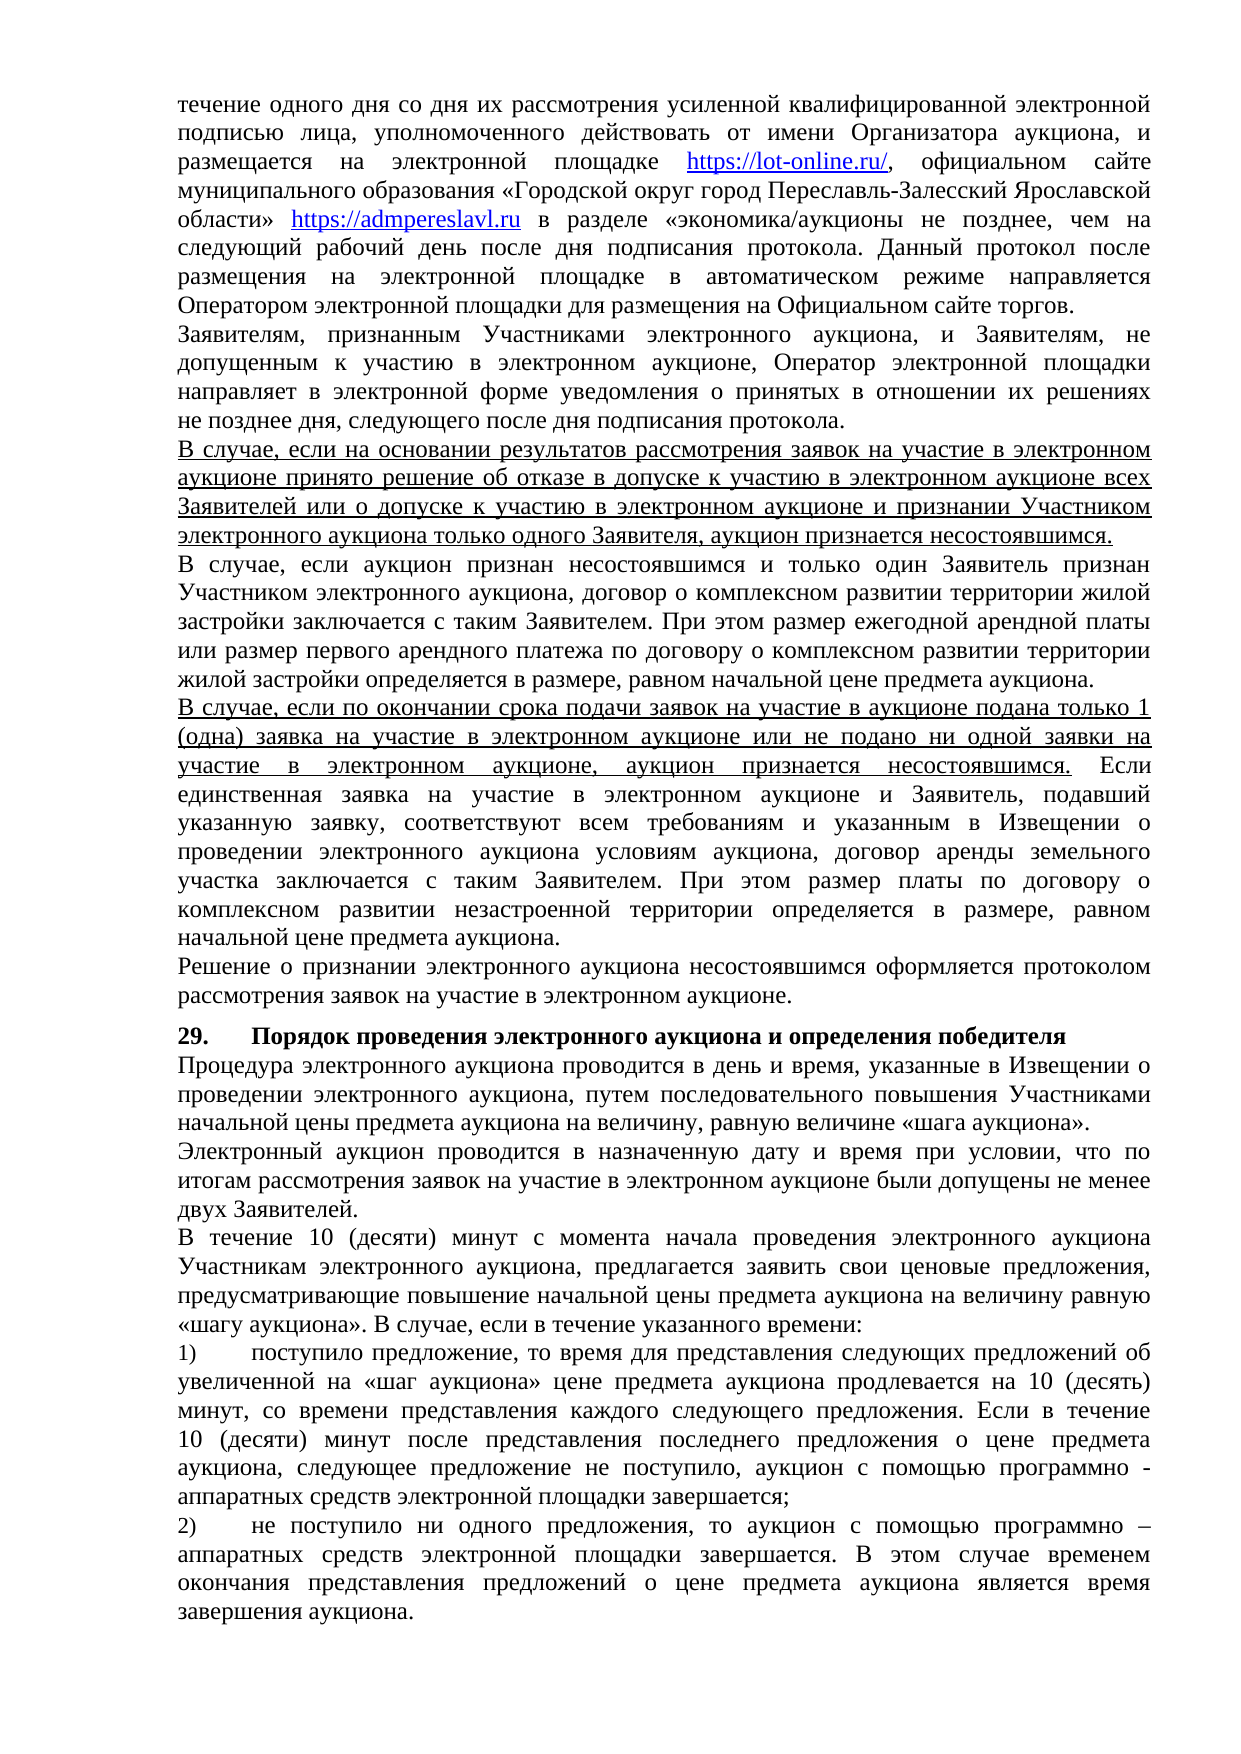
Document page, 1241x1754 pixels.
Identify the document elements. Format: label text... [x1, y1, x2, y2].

text Решение о признании электронного аукциона несостоявшимся оформляется протоколом рассмотрения заявок на участие в электронном аукционе. [177, 951, 1152, 1009]
text В случае, если на основании результатов рассмотрения заявок на участие в электронном аукционе принято решение об отказе в допуске к участию в электронном аукционе всех Заявителей или о допуске к участию в электронном аукционе и признании Участником электронного аукциона только одного Заявителя, аукцион признается несостоявшимся. [177, 460, 1152, 487]
list Порядок проведения электронного аукциона и определения победителя [177, 1021, 1152, 1050]
text В случае, если аукцион признан несостоявшимся и только один Заявитель признан Участником электронного аукциона, договор о комплексном развитии территории жилой застройки заключается с таким Заявителем. При этом размер ежегодной арендной платы или размер первого арендного платежа по договору о комплексном развитии территории жилой застройки определяется в размере, равном начальной цене предмета аукциона. [177, 549, 1152, 692]
text В случае, если на основании результатов рассмотрения заявок на участие в электронном аукционе принято решение об отказе в допуске к участию в электронном аукционе всех Заявителей или о допуске к участию в электронном аукционе и признании Участником электронного аукциона только одного Заявителя, аукцион признается несостоявшимся. [177, 488, 1152, 516]
text В случае, если по окончании срока подачи заявок на участие в аукционе подана только 1 (одна) заявка на участие в электронном аукционе или не подано ни одной заявки на участие в электронном аукционе, аукцион признается несостоявшимся. Если единственная заявка на участие в электронном аукционе и Заявитель, подавший указанную заявку, соответствуют всем требованиям и указанным в Извещении о проведении электронного аукциона условиям аукциона, договор аренды земельного участка заключается с таким Заявителем. При этом размер платы по договору о комплексном развитии незастроенной территории определяется в размере, равном начальной цене предмета аукциона. [177, 692, 1152, 746]
text В течение 10 (десяти) минут с момента начала проведения электронного аукциона Участникам электронного аукциона, предлагается заявить свои ценовые предложения, предусматривающие повышение начальной цены предмета аукциона на величину равную «шагу аукциона». В случае, если в течение указанного времени: [177, 1222, 1152, 1337]
text В случае, если на основании результатов рассмотрения заявок на участие в электронном аукционе принято решение об отказе в допуске к участию в электронном аукционе всех Заявителей или о допуске к участию в электронном аукционе и признании Участником электронного аукциона только одного Заявителя, аукцион признается несостоявшимся. [177, 517, 1152, 549]
list не поступило ни одного предложения, то аукцион с помощью программно – аппаратных средств электронной площадки завершается. В этом случае временем окончания представления предложений о цене предмета аукциона является время завершения аукциона. [177, 1510, 1152, 1625]
text Процедура электронного аукциона проводится в день и время, указанные в Извещении о проведении электронного аукциона, путем последовательного повышения Участниками начальной цены предмета аукциона на величину, равную величине «шага аукциона». [177, 1050, 1152, 1136]
text Электронный аукцион проводится в назначенную дату и время при условии, что по итогам рассмотрения заявок на участие в электронном аукционе были допущены не менее двух Заявителей. [177, 1136, 1152, 1222]
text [177, 89, 1152, 319]
text В случае, если на основании результатов рассмотрения заявок на участие в электронном аукционе принято решение об отказе в допуске к участию в электронном аукционе всех Заявителей или о допуске к участию в электронном аукционе и признании Участником электронного аукциона только одного Заявителя, аукцион признается несостоявшимся. [177, 434, 1152, 459]
text Заявителям, признанным Участниками электронного аукциона, и Заявителям, не допущенным к участию в электронном аукционе, Оператор электронной площадки направляет в электронной форме уведомления о принятых в отношении их решениях не позднее дня, следующего после дня подписания протокола. [177, 319, 1152, 434]
text В случае, если по окончании срока подачи заявок на участие в аукционе подана только 1 (одна) заявка на участие в электронном аукционе или не подано ни одной заявки на участие в электронном аукционе, аукцион признается несостоявшимся. Если единственная заявка на участие в электронном аукционе и Заявитель, подавший указанную заявку, соответствуют всем требованиям и указанным в Извещении о проведении электронного аукциона условиям аукциона, договор аренды земельного участка заключается с таким Заявителем. При этом размер платы по договору о комплексном развитии незастроенной территории определяется в размере, равном начальной цене предмета аукциона. [177, 747, 1152, 951]
list поступило предложение, то время для представления следующих предложений об увеличенной на «шаг аукциона» цене предмета аукциона продлевается на 10 (десять) минут, со времени представления каждого следующего предложения. Если в течение 10 (десяти) минут после представления последнего предложения о цене предмета аукциона, следующее предложение не поступило, аукцион с помощью программно - аппаратных средств электронной площадки завершается; [177, 1337, 1152, 1510]
